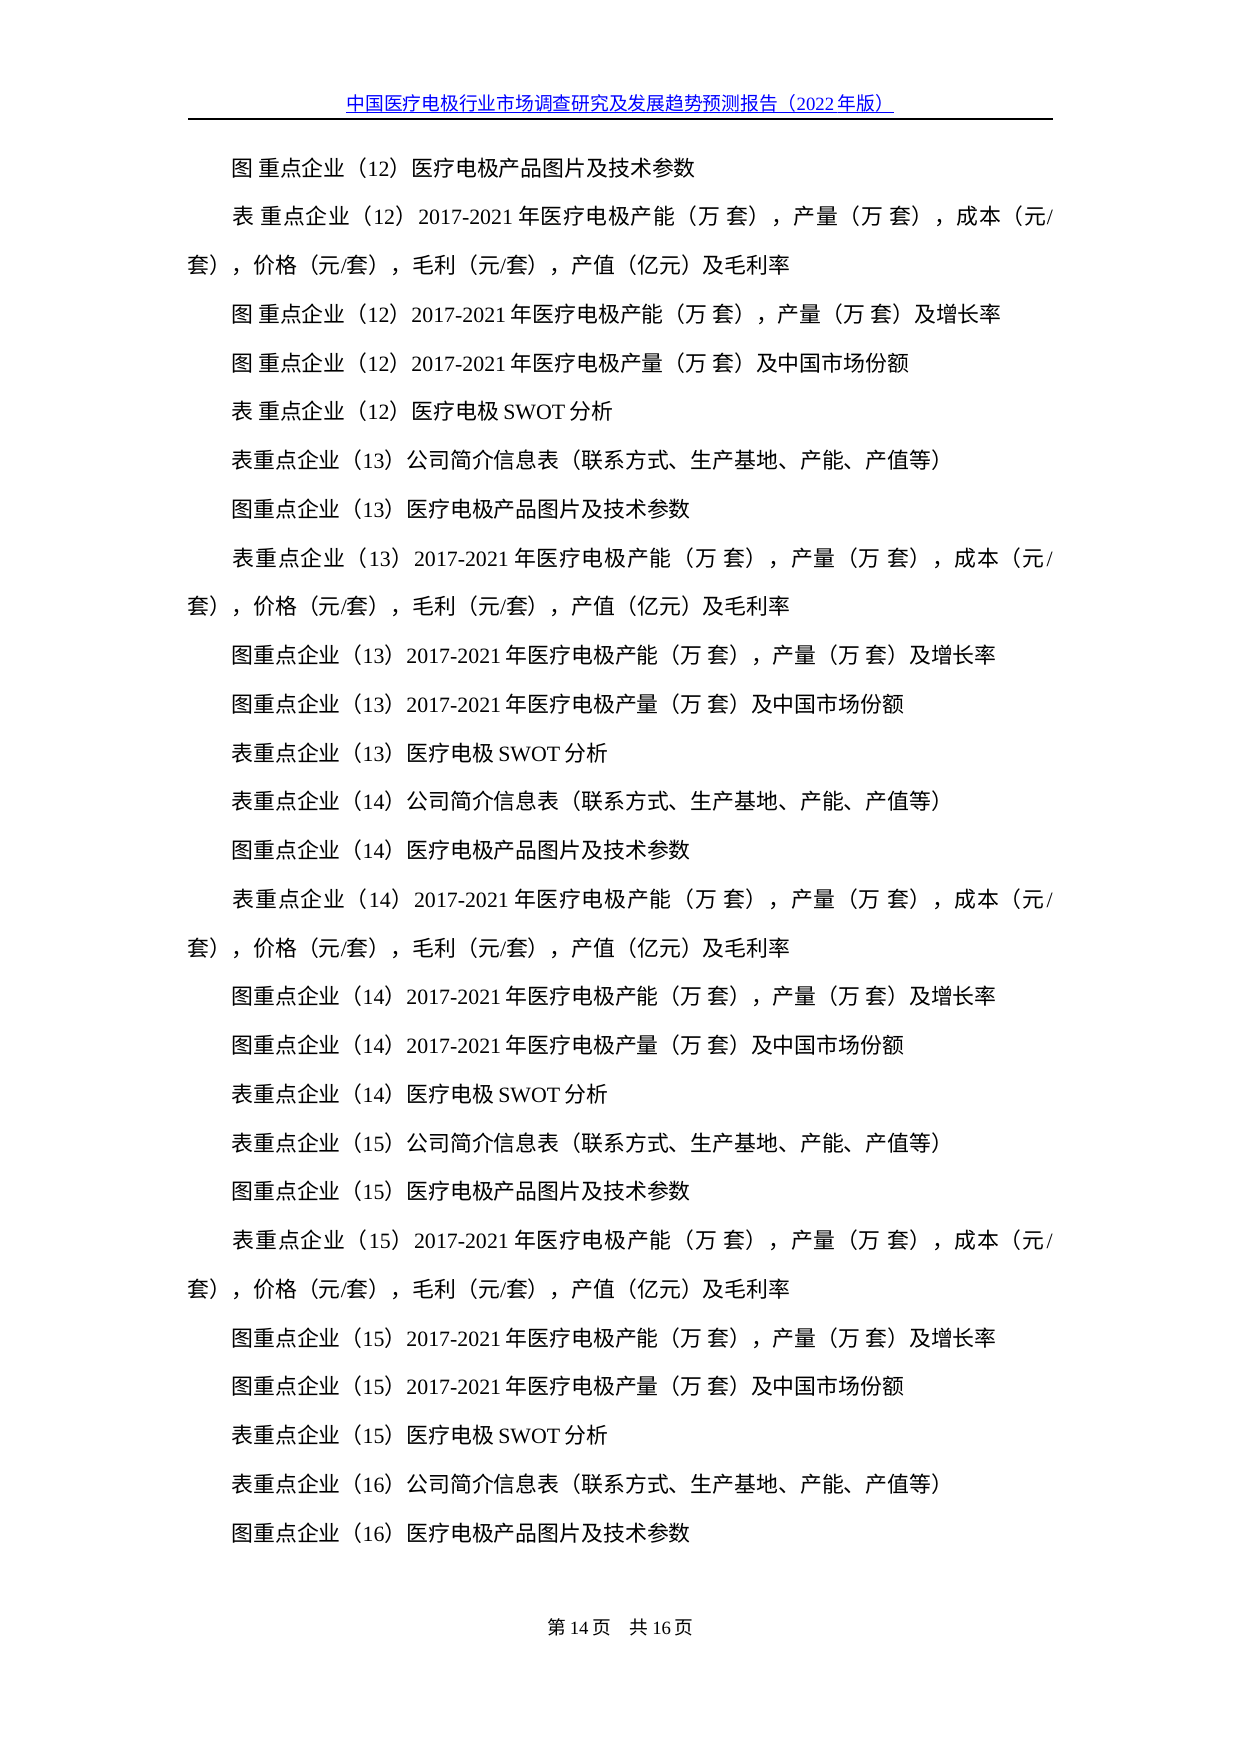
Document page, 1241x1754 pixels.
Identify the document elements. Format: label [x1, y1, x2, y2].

text [187, 150, 1053, 1548]
